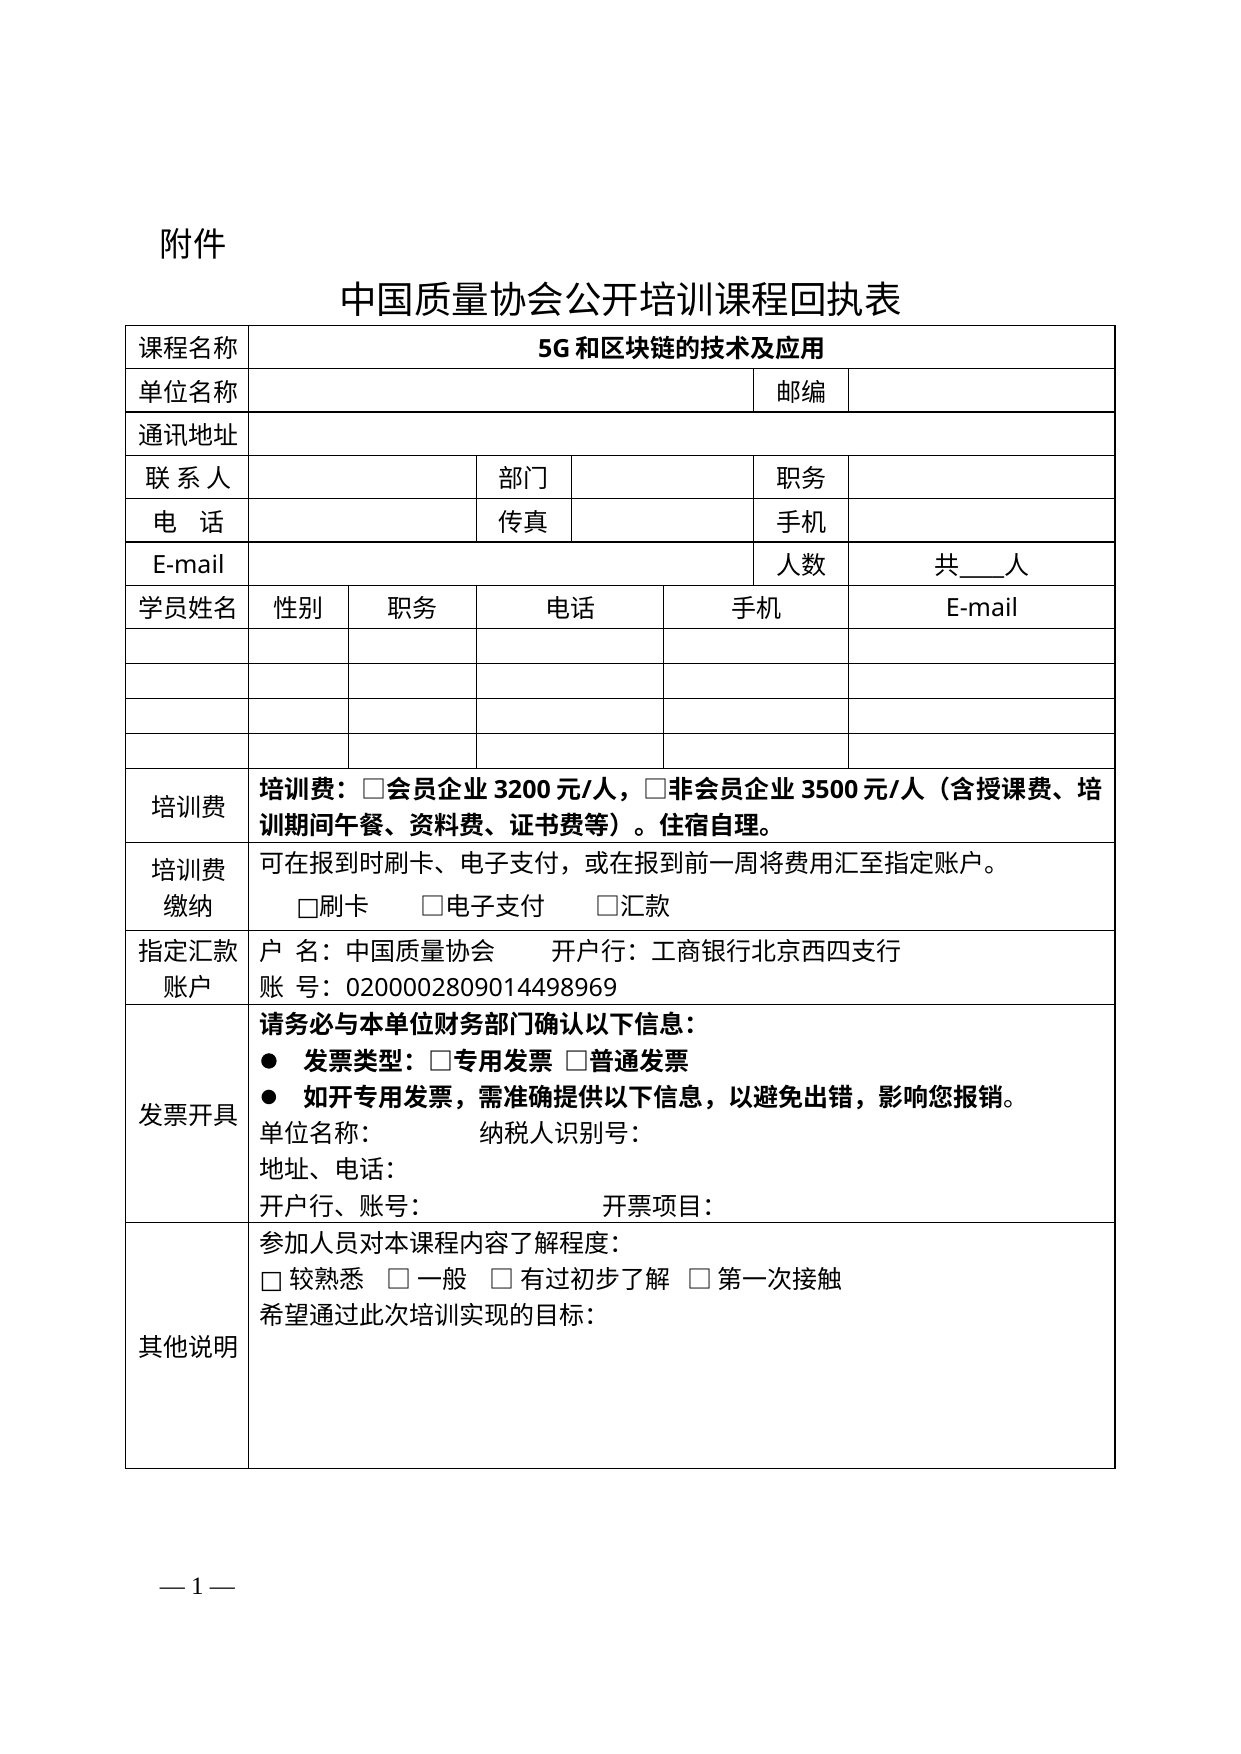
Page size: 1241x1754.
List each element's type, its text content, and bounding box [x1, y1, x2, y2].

table_cell 户 名：中国质量协会 开户行：工商银行北京西四支行 账 号：0200002809014498969 [249, 931, 1114, 1004]
table_cell 部门 [477, 456, 571, 498]
table_cell [249, 413, 1114, 455]
table_cell [126, 629, 248, 663]
table_cell 职务 [349, 586, 476, 628]
text 附件 [159, 218, 1081, 266]
table_cell 邮编 [754, 369, 848, 411]
table_cell [249, 699, 348, 733]
table_cell [572, 456, 753, 498]
table_cell 人数 [754, 543, 848, 585]
table_cell 职务 [754, 456, 848, 498]
table_cell [349, 734, 476, 768]
table_cell [249, 456, 476, 498]
table_cell [249, 499, 476, 541]
table_cell [849, 456, 1114, 498]
table_cell 培训费 缴纳 [126, 843, 248, 930]
table_cell [349, 699, 476, 733]
table_cell [126, 734, 248, 768]
table_cell [477, 629, 663, 663]
table_cell [477, 664, 663, 698]
table_cell [664, 734, 848, 768]
table_header 课程名称 [126, 326, 248, 368]
table_cell 发票开具 [126, 1005, 248, 1222]
table_cell 培训费 [126, 769, 248, 842]
table_cell [477, 699, 663, 733]
table_cell 传真 [477, 499, 571, 541]
table_cell 手机 [754, 499, 848, 541]
table_cell 学员姓名 [126, 586, 248, 628]
table_cell 性别 [249, 586, 348, 628]
table_cell [126, 699, 248, 733]
table_cell 单位名称 [126, 369, 248, 411]
table_cell E-mail [849, 586, 1114, 628]
table_cell [249, 629, 348, 663]
table_cell [849, 664, 1114, 698]
table_cell [249, 734, 348, 768]
table_cell 可在报到时刷卡、电子支付，或在报到前一周将费用汇至指定账户。 □刷卡 □电子支付 □汇款 [249, 843, 1114, 930]
table_cell [572, 499, 753, 541]
table_cell 通讯地址 [126, 413, 248, 455]
table_cell 请务必与本单位财务部门确认以下信息： 发票类型：□专用发票 □普通发票 如开专用发票，需准确提供以下信息，以避免出错，影响您报销。 单位名称： 纳税人识别号： 地址、电话： 开户行、账号： 开票项目： [249, 1005, 1114, 1222]
table_cell 参加人员对本课程内容了解程度： □ 较熟悉 □ 一般 □ 有过初步了解 □ 第一次接触 希望通过此次培训实现的目标： [249, 1223, 1114, 1468]
table_cell 其他说明 [126, 1223, 248, 1468]
table_cell 培训费：□会员企业3200元/人，□非会员企业3500元/人（含授课费、培训期间午餐、资料费、证书费等）。住宿自理。 [249, 769, 1114, 842]
table_cell [849, 499, 1114, 541]
table_header 5G和区块链的技术及应用 [249, 326, 1114, 368]
table_cell [664, 664, 848, 698]
table_cell 指定汇款账户 [126, 931, 248, 1004]
table_cell [126, 664, 248, 698]
table_cell [349, 664, 476, 698]
table_cell 手机 [664, 586, 848, 628]
table_cell 电话 [477, 586, 663, 628]
table_cell [477, 734, 663, 768]
table_cell [664, 699, 848, 733]
table_cell [849, 629, 1114, 663]
table_cell [249, 369, 753, 411]
table_cell [849, 734, 1114, 768]
table_cell [249, 543, 753, 585]
table_cell [349, 629, 476, 663]
table_cell [249, 664, 348, 698]
table_cell 联 系 人 [126, 456, 248, 498]
table_cell [664, 629, 848, 663]
table_cell 电 话 [126, 499, 248, 541]
table_cell [849, 369, 1114, 411]
table_cell 共____人 [849, 543, 1114, 585]
text 中国质量协会公开培训课程回执表 [159, 266, 1081, 325]
table_cell E-mail [126, 543, 248, 585]
table_cell [849, 699, 1114, 733]
